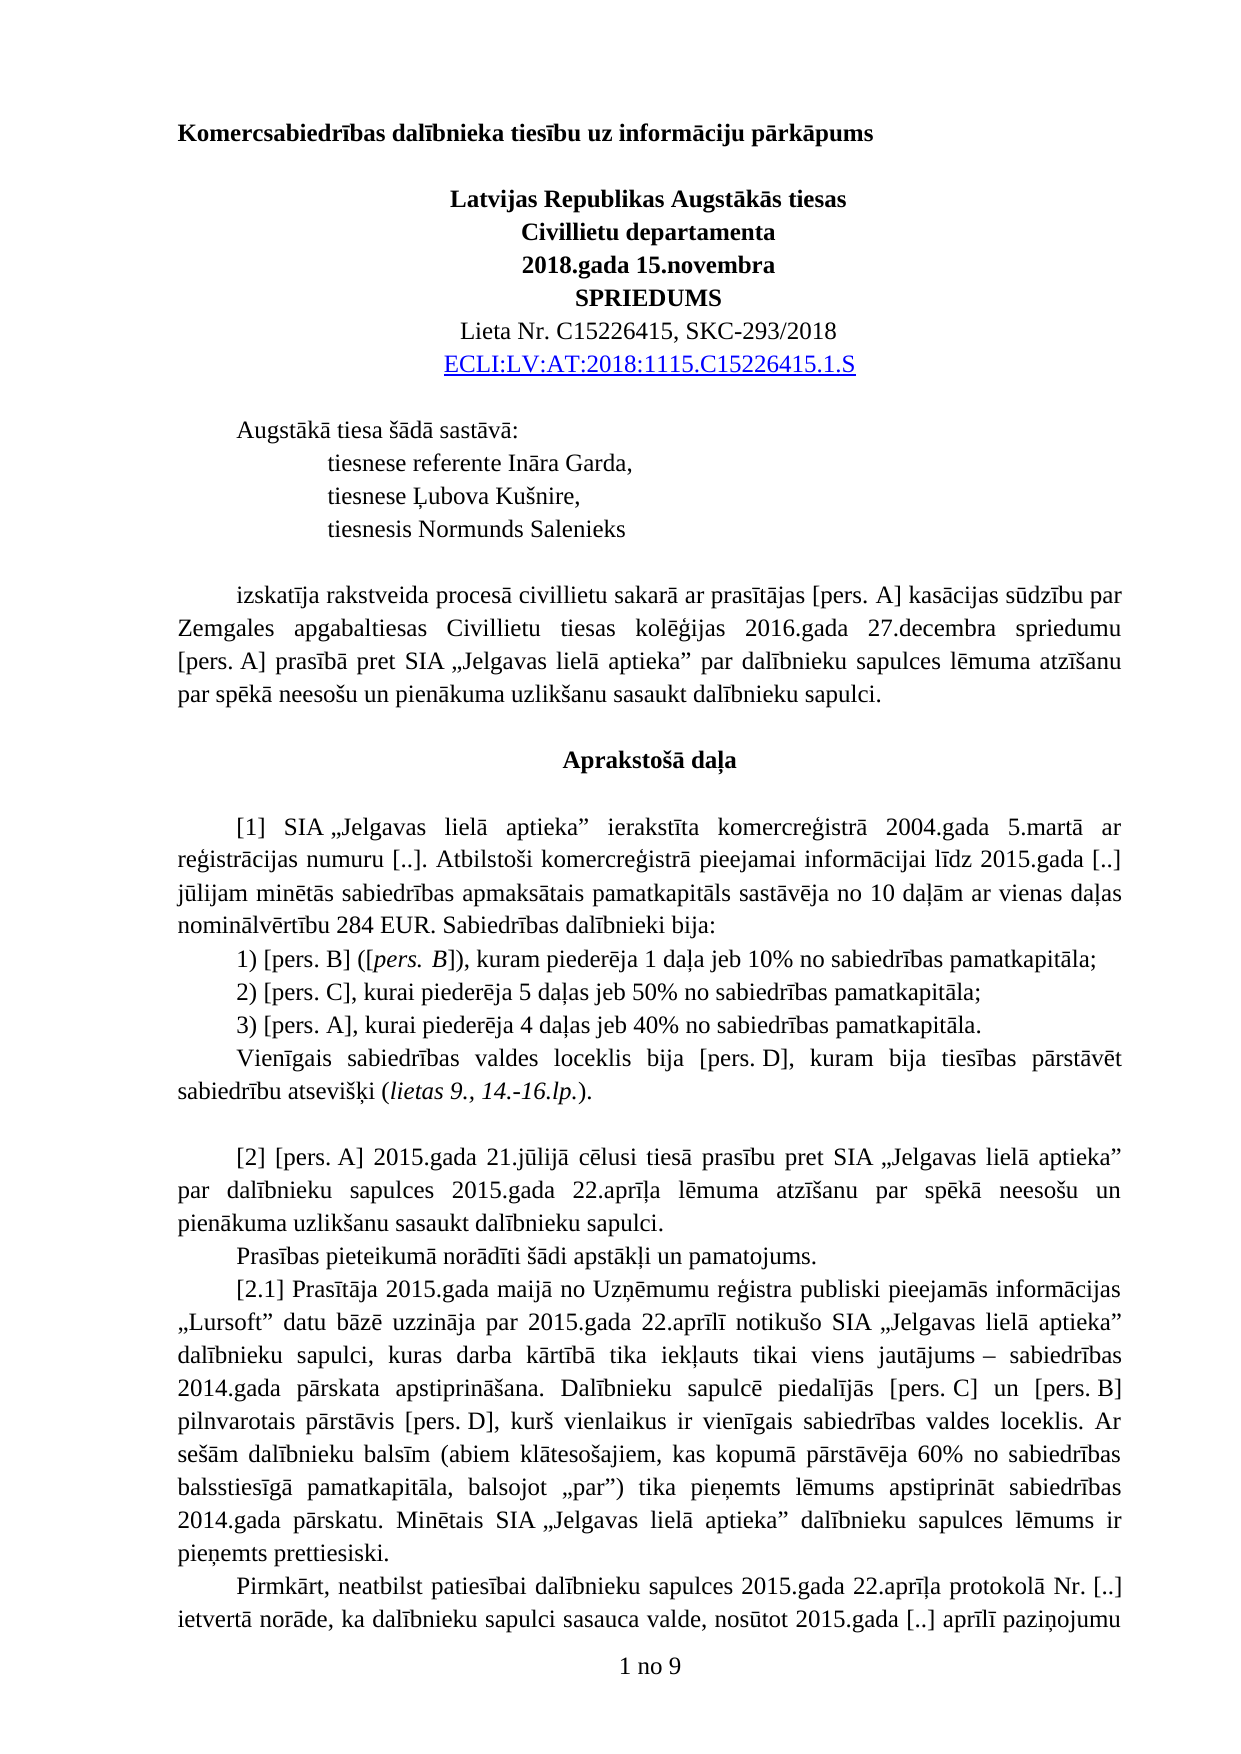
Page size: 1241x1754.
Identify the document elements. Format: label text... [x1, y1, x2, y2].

text Lieta Nr. C15226415, SKC-293/2018 [177, 316, 1119, 345]
text SPRIEDUMS [177, 283, 1119, 312]
text izskatīja rakstveida procesā civillietu sakarā ar prasītājas [pers. A] kasācijas sūdzību par Zemgales apgabaltiesas Civillietu tiesas kolēģijas 2016.gada 27.decembra spriedumu [pers. A] prasībā pret SIA „Jelgavas lielā aptieka” par dalībnieku sapulces lēmuma atzīšanu par spēkā neesošu un pienākuma uzlikšanu sasaukt dalībnieku sapulci. [177, 580, 1122, 708]
text Aprakstošā daļa [177, 746, 1122, 774]
text tiesnesis Normunds Salenieks [252, 514, 1122, 543]
text Augstākā tiesa šādā sastāvā: [177, 415, 1122, 444]
text Latvijas Republikas Augstākās tiesas [177, 184, 1119, 213]
text 3) [pers. A], kurai piederēja 4 daļas jeb 40% no sabiedrības pamatkapitāla. [177, 1010, 1122, 1038]
text Komercsabiedrības dalībnieka tiesību uz informāciju pārkāpums [177, 118, 1122, 147]
text 2018.gada 15.novembra [177, 250, 1119, 279]
text 2) [pers. C], kurai piederēja 5 daļas jeb 50% no sabiedrības pamatkapitāla; [177, 977, 1122, 1005]
text tiesnese Ļubova Kušnire, [252, 481, 1122, 510]
text Prasības pieteikumā norādīti šādi apstākļi un pamatojums. [177, 1241, 1122, 1269]
text ECLI:LV:AT:2018:1115.C15226415.1.S [177, 349, 1122, 378]
text Vienīgais sabiedrības valdes loceklis bija [pers. D], kuram bija tiesības pārstāvēt sabiedrību atsevišķi (lietas 9., 14.-16.lp.). [177, 1043, 1122, 1104]
text [2] [pers. A] 2015.gada 21.jūlijā cēlusi tiesā prasību pret SIA „Jelgavas lielā aptieka” par dalībnieku sapulces 2015.gada 22.aprīļa lēmuma atzīšanu par spēkā neesošu un pienākuma uzlikšanu sasaukt dalībnieku sapulci. [177, 1142, 1122, 1237]
text tiesnese referente Ināra Garda, [252, 448, 1122, 477]
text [177, 1571, 1122, 1633]
text [1] SIA „Jelgavas lielā aptieka” ierakstīta komercreģistrā 2004.gada 5.martā ar reģistrācijas numuru [..]. Atbilstoši komercreģistrā pieejamai informācijai līdz 2015.gada [..] jūlijam minētās sabiedrības apmaksātais pamatkapitāls sastāvēja no 10 daļām ar vienas daļas nominālvērtību 284 EUR. Sabiedrības dalībnieki bija: [177, 812, 1122, 939]
text [2.1] Prasītāja 2015.gada maijā no Uzņēmumu reģistra publiski pieejamās informācijas „Lursoft” datu bāzē uzzināja par 2015.gada 22.aprīlī notikušo SIA „Jelgavas lielā aptieka” dalībnieku sapulci, kuras darba kārtībā tika iekļauts tikai viens jautājums – sabiedrības 2014.gada pārskata apstiprināšana. Dalībnieku sapulcē piedalījās [pers. C] un [pers. B] pilnvarotais pārstāvis [pers. D], kurš vienlaikus ir vienīgais sabiedrības valdes loceklis. Ar sešām dalībnieku balsīm (abiem klātesošajiem, kas kopumā pārstāvēja 60% no sabiedrības balsstiesīgā pamatkapitāla, balsojot „par”) tika pieņemts lēmums apstiprināt sabiedrības 2014.gada pārskatu. Minētais SIA „Jelgavas lielā aptieka” dalībnieku sapulces lēmums ir pieņemts prettiesiski. [177, 1274, 1122, 1567]
text Civillietu departamenta [177, 217, 1119, 246]
text 1) [pers. B] ([pers. B]), kuram piederēja 1 daļa jeb 10% no sabiedrības pamatkapitāla; [177, 944, 1122, 972]
